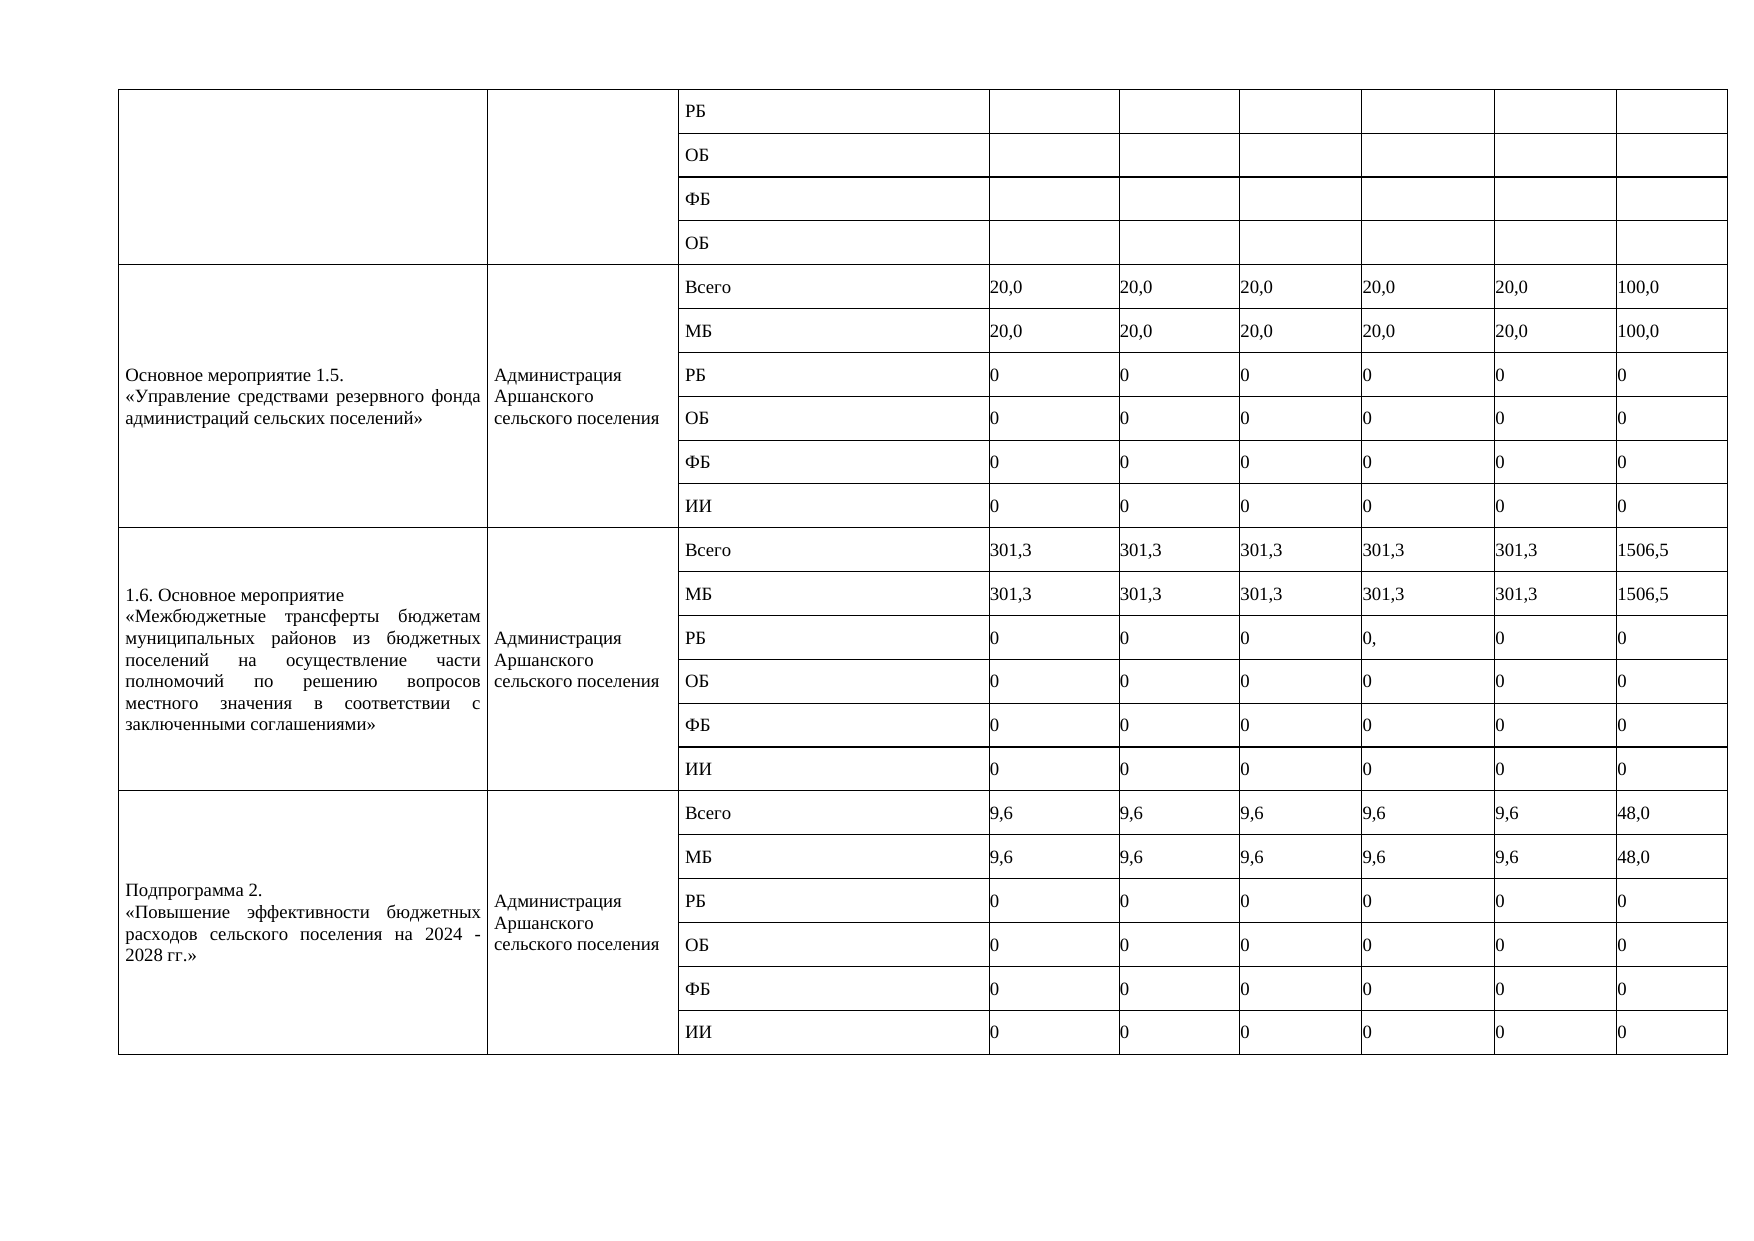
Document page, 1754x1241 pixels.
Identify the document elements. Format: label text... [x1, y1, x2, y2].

table_cell Подпрограмма 2. «Повышение эффективности бюджетных расходов сельского поселения на 2024 -2028 гг.» [119, 791, 487, 1053]
table_cell 20,0 [1120, 265, 1239, 308]
table_cell 0 [1362, 748, 1494, 790]
table_cell ИИ [679, 748, 989, 790]
table_cell 0 [990, 748, 1119, 790]
table_cell ОБ [679, 923, 989, 966]
table_cell 0 [1495, 879, 1616, 922]
table_cell 9,6 [990, 835, 1119, 878]
table_cell 48,0 [1617, 835, 1727, 878]
table_cell [1617, 221, 1727, 264]
table_cell 0 [1362, 397, 1494, 439]
table_cell ОБ [679, 397, 989, 439]
table_cell [1495, 134, 1616, 176]
table_cell [1495, 221, 1616, 264]
table_cell 0 [1495, 353, 1616, 396]
table_cell [1120, 90, 1239, 132]
table_cell Всего [679, 528, 989, 571]
table_cell [1240, 221, 1361, 264]
table_cell 9,6 [1240, 791, 1361, 834]
table_cell 0 [1617, 441, 1727, 483]
table_cell [990, 178, 1119, 220]
table_cell 0 [1362, 484, 1494, 527]
table_cell ИИ [679, 484, 989, 527]
table_cell 301,3 [1362, 572, 1494, 615]
table_cell 0 [990, 879, 1119, 922]
table_cell 0 [1120, 397, 1239, 439]
table_cell [990, 221, 1119, 264]
table_cell 20,0 [1362, 309, 1494, 352]
table_cell 0 [1617, 704, 1727, 746]
table_cell 20,0 [1495, 265, 1616, 308]
table_cell 9,6 [990, 791, 1119, 834]
table_cell 0 [990, 441, 1119, 483]
table_cell [1495, 90, 1616, 132]
table_cell 0 [990, 923, 1119, 966]
table_cell [1240, 90, 1361, 132]
table_cell ОБ [679, 221, 989, 264]
table_cell 0 [1240, 397, 1361, 439]
table_cell 301,3 [990, 528, 1119, 571]
table_cell 9,6 [1240, 835, 1361, 878]
table_cell Администрация Аршанского сельского поселения [488, 528, 678, 790]
table_cell 0 [1120, 616, 1239, 659]
table_cell 0 [1362, 441, 1494, 483]
table_cell 301,3 [1120, 572, 1239, 615]
table_cell РБ [679, 353, 989, 396]
table_cell 0 [1362, 923, 1494, 966]
table_cell 0 [1362, 1011, 1494, 1053]
table_cell ФБ [679, 967, 989, 1009]
table_cell [1120, 178, 1239, 220]
table_cell ФБ [679, 178, 989, 220]
table_cell 0 [1617, 1011, 1727, 1053]
table_cell [1240, 134, 1361, 176]
table_cell 0 [1240, 967, 1361, 1009]
table_cell 0 [1495, 704, 1616, 746]
table_cell 0 [1617, 616, 1727, 659]
table_cell 9,6 [1362, 791, 1494, 834]
table_cell [1495, 178, 1616, 220]
table_cell 1506,5 [1617, 572, 1727, 615]
table_cell 20,0 [1240, 309, 1361, 352]
table_cell [1362, 178, 1494, 220]
table_cell 0 [1120, 484, 1239, 527]
table_cell 0 [1362, 353, 1494, 396]
table_cell 301,3 [1240, 528, 1361, 571]
table_cell 0 [1495, 1011, 1616, 1053]
table_cell 20,0 [1120, 309, 1239, 352]
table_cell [488, 791, 678, 1053]
table_cell 9,6 [1362, 835, 1494, 878]
table_cell 0 [990, 704, 1119, 746]
table_cell 0 [1120, 1011, 1239, 1053]
table_cell 0 [1617, 484, 1727, 527]
table_cell [1362, 90, 1494, 132]
table_cell 0 [1495, 748, 1616, 790]
table_cell Всего [679, 265, 989, 308]
table_cell 0 [1240, 923, 1361, 966]
table_cell [990, 134, 1119, 176]
table_cell 0 [1495, 441, 1616, 483]
table_cell МБ [679, 835, 989, 878]
table_cell ФБ [679, 441, 989, 483]
table_cell 0 [1617, 967, 1727, 1009]
table_cell 0 [990, 353, 1119, 396]
table_cell 0 [1495, 967, 1616, 1009]
table_cell 0 [990, 967, 1119, 1009]
table_cell ИИ [679, 1011, 989, 1053]
table_cell 0 [1240, 660, 1361, 703]
table_cell 0 [1617, 748, 1727, 790]
table_cell 0 [1120, 748, 1239, 790]
table_cell [1362, 134, 1494, 176]
table_cell 0 [1240, 616, 1361, 659]
table_cell 0 [1120, 879, 1239, 922]
table_cell 20,0 [990, 265, 1119, 308]
table_cell 9,6 [1120, 791, 1239, 834]
table_cell 0 [1120, 704, 1239, 746]
table_cell 48,0 [1617, 791, 1727, 834]
table_cell 301,3 [990, 572, 1119, 615]
table_cell 0 [1495, 616, 1616, 659]
table_cell 20,0 [1362, 265, 1494, 308]
table_cell 0 [1120, 353, 1239, 396]
table_cell ФБ [679, 704, 989, 746]
table_cell 0 [1240, 441, 1361, 483]
table_cell 301,3 [1495, 528, 1616, 571]
table_cell 0 [1240, 748, 1361, 790]
table_cell 0 [1240, 879, 1361, 922]
table_cell 0, [1362, 616, 1494, 659]
table_cell [1120, 221, 1239, 264]
table_cell 301,3 [1362, 528, 1494, 571]
table_cell МБ [679, 572, 989, 615]
table_cell МБ [679, 309, 989, 352]
table_cell РБ [679, 616, 989, 659]
table_cell 0 [990, 397, 1119, 439]
table_cell 0 [1120, 923, 1239, 966]
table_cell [488, 265, 678, 527]
table_cell 0 [1362, 879, 1494, 922]
table_cell [1617, 178, 1727, 220]
table_cell 0 [1240, 1011, 1361, 1053]
table_cell 0 [1495, 484, 1616, 527]
table_cell 0 [990, 616, 1119, 659]
table_cell ОБ [679, 660, 989, 703]
table_cell Основное мероприятие 1.5. «Управление средствами резервного фонда администраций сельских поселений» [119, 265, 487, 527]
table_cell 0 [1617, 879, 1727, 922]
table_cell [1617, 134, 1727, 176]
table_cell 20,0 [1240, 265, 1361, 308]
table_cell 0 [1240, 704, 1361, 746]
table_cell 0 [1362, 967, 1494, 1009]
table_cell [1120, 134, 1239, 176]
table_cell 9,6 [1495, 791, 1616, 834]
table_cell 100,0 [1617, 309, 1727, 352]
table_cell 0 [1617, 660, 1727, 703]
table_cell 1.6. Основное мероприятие «Межбюджетные трансферты бюджетам муниципальных районов из бюджетных поселений на осуществление части полномочий по решению вопросов местного значения в соответствии с заключенными соглашениями» [119, 528, 487, 790]
table_cell [1617, 90, 1727, 132]
table_cell 20,0 [1495, 309, 1616, 352]
table_cell РБ [679, 879, 989, 922]
table_cell 0 [1617, 397, 1727, 439]
table_cell 100,0 [1617, 265, 1727, 308]
table_cell 0 [1120, 967, 1239, 1009]
table_cell [1362, 221, 1494, 264]
table_cell 301,3 [1240, 572, 1361, 615]
table_cell 301,3 [1120, 528, 1239, 571]
table_cell [1240, 178, 1361, 220]
table_cell 0 [1120, 441, 1239, 483]
table_cell 9,6 [1495, 835, 1616, 878]
table_cell РБ [679, 90, 989, 132]
table_cell 0 [990, 1011, 1119, 1053]
table_cell 0 [1362, 704, 1494, 746]
table_cell 0 [1617, 923, 1727, 966]
table_cell 0 [990, 660, 1119, 703]
table_cell 0 [1120, 660, 1239, 703]
table_cell 1506,5 [1617, 528, 1727, 571]
table_cell 0 [1617, 353, 1727, 396]
table_cell 0 [1495, 397, 1616, 439]
table_cell 20,0 [990, 309, 1119, 352]
table_cell 0 [1495, 660, 1616, 703]
table_cell 0 [1240, 353, 1361, 396]
table_cell 9,6 [1120, 835, 1239, 878]
table_cell [990, 90, 1119, 132]
table_cell Всего [679, 791, 989, 834]
table_cell 301,3 [1495, 572, 1616, 615]
table_cell 0 [1362, 660, 1494, 703]
table_cell 0 [990, 484, 1119, 527]
table_cell ОБ [679, 134, 989, 176]
table_cell 0 [1240, 484, 1361, 527]
table_cell 0 [1495, 923, 1616, 966]
